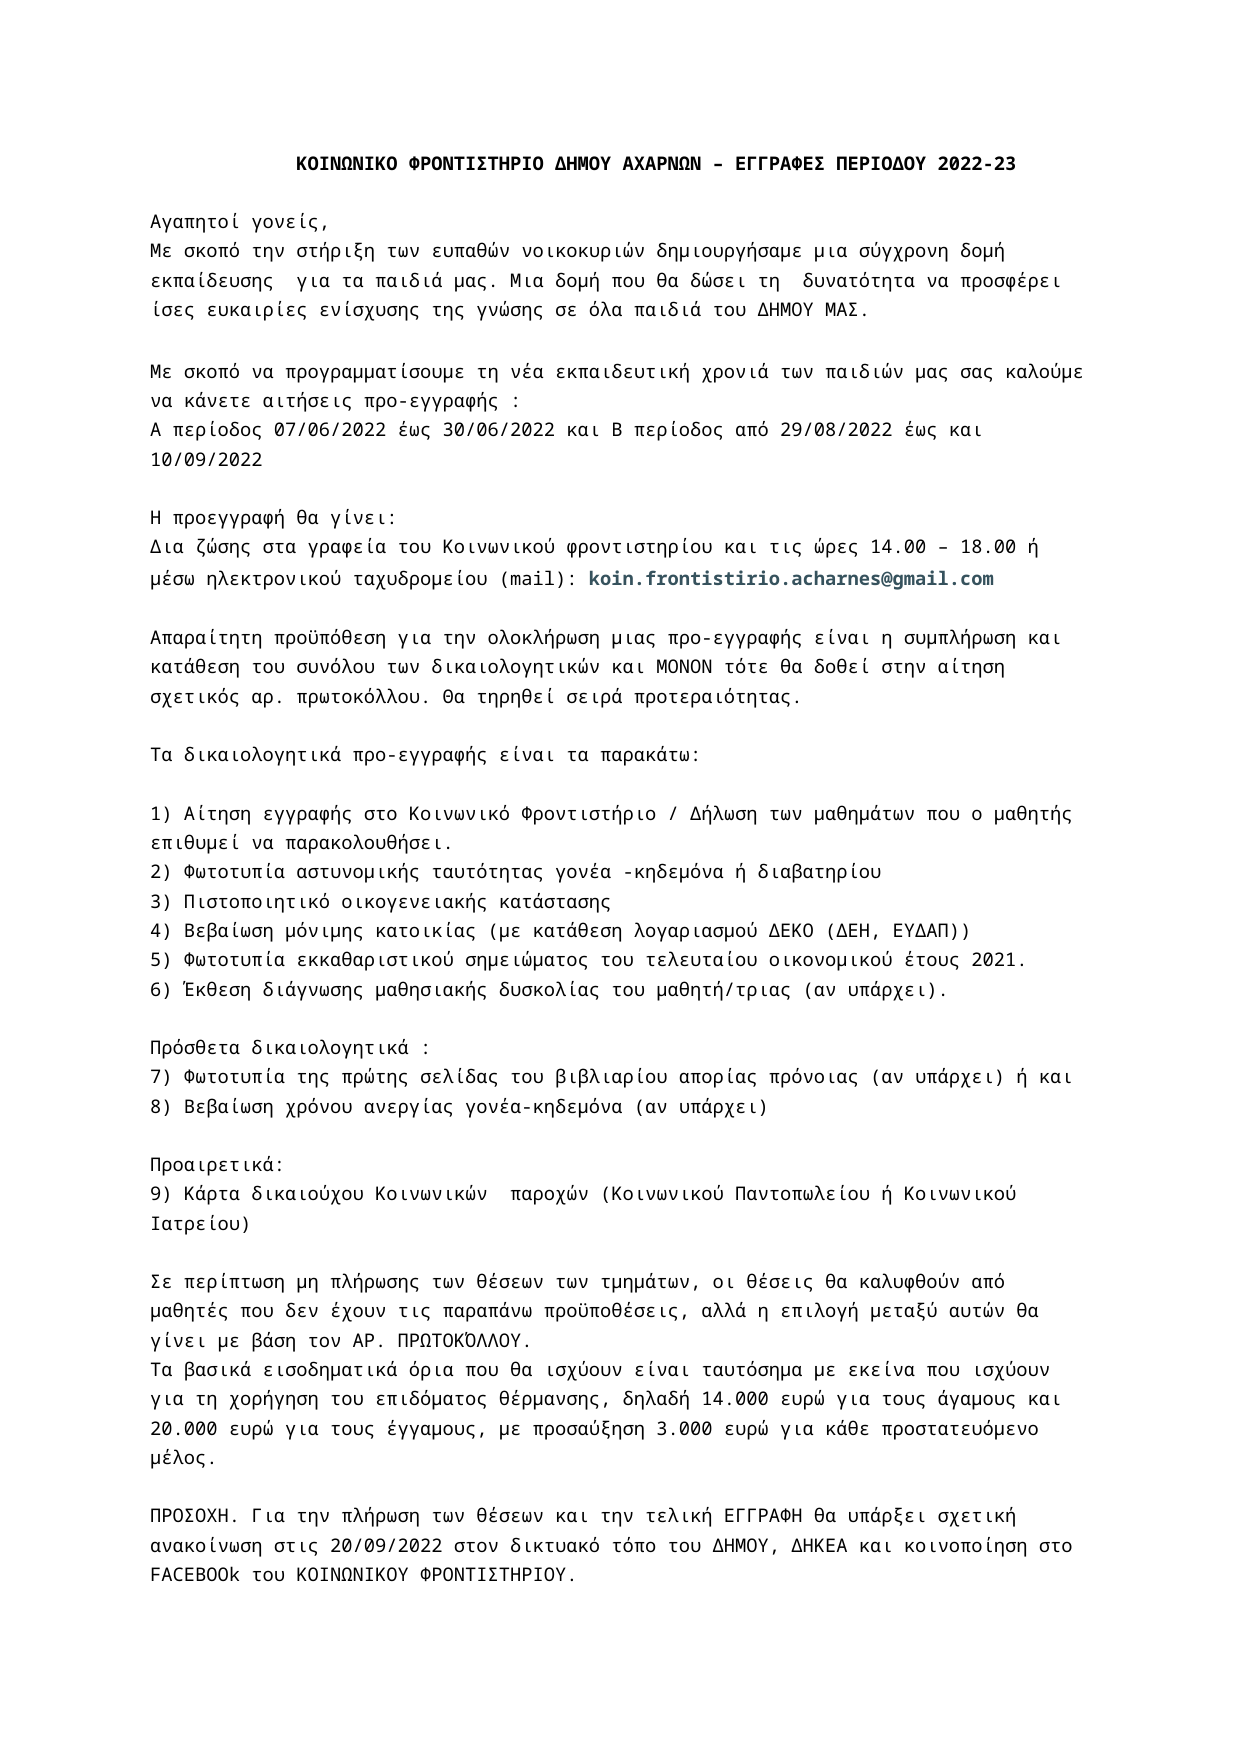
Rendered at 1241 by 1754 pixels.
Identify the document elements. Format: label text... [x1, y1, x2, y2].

text Με σκοπό να προγραμματίσουμε τη νέα εκπαιδευτική χρονιά των παιδιών μας σας καλούμε να κάνετε αιτήσεις προ-εγγραφής : A περίοδος 07/06/2022 έως 30/06/2022 και Β περίοδος από 29/08/2022 έως και 10/09/2022 Η προεγγραφή θα γίνει: Δια ζώσης στα γραφεία του Κοινωνικού φροντιστηρίου και τις ώρες 14.00 – 18.00 ή μέσω ηλεκτρονικού ταχυδρομείου (mail): koin.frontistirio.acharnes@gmail.com Απαραίτητη προϋπόθεση για την ολοκλήρωση μιας προ-εγγραφής είναι η συμπλήρωση και κατάθεση του συνόλου των δικαιολογητικών και ΜΟΝΟΝ τότε θα δοθεί στην αίτηση σχετικός αρ. πρωτοκόλλου. Θα τηρηθεί σειρά προτεραιότητας. Τα δικαιολογητικά προ-εγγραφής είναι τα παρακάτω: 1) Αίτηση εγγραφής στο Κοινωνικό Φροντιστήριο / Δήλωση των μαθημάτων που ο μαθητής επιθυμεί να παρακολουθήσει. 2) Φωτοτυπία αστυνομικής ταυτότητας γονέα -κηδεμόνα ή διαβατηρίου 3) Πιστοποιητικό οικογενειακής κατάστασης 4) Βεβαίωση μόνιμης κατοικίας (με κατάθεση λογαριασμού ΔΕΚΟ (ΔΕΗ, ΕΥΔΑΠ)) 5) Φωτοτυπία εκκαθαριστικού σημειώματος του τελευταίου οικονομικού έτους 2021. 6) Έκθεση διάγνωσης μαθησιακής δυσκολίας του μαθητή/τριας (αν υπάρχει). Πρόσθετα δικαιολογητικά : 7) Φωτοτυπία της πρώτης σελίδας του βιβλιαρίου απορίας πρόνοιας (αν υπάρχει) ή και 8) Βεβαίωση χρόνου ανεργίας γονέα-κηδεμόνα (αν υπάρχει) Προαιρετικά: 9) Κάρτα δικαιούχου Κοινωνικών παροχών (Κοινωνικού Παντοπωλείου ή Κοινωνικού Ιατρείου) Σε περίπτωση μη πλήρωσης των θέσεων των τμημάτων, οι θέσεις θα καλυφθούν από μαθητές που δεν έχουν τις παραπάνω προϋποθέσεις, αλλά η επιλογή μεταξύ αυτών θα γίνει με βάση τον ΑΡ. ΠΡΩΤΟΚΌΛΛΟΥ. Τα βασικά εισοδηματικά όρια που θα ισχύουν είναι ταυτόσημα με εκείνα που ισχύουν για τη χορήγηση του επιδόματος θέρμανσης, δηλαδή 14.000 ευρώ για τους άγαμους και 20.000 ευρώ για τους έγγαμους, με προσαύξηση 3.000 ευρώ για κάθε προστατευόμενο μέλος. ΠΡΟΣΟΧΗ. Για την πλήρωση των θέσεων και την τελική ΕΓΓΡΑΦΗ θα υπάρξει σχετική ανακοίνωση στις 20/09/2022 στον δικτυακό τόπο του ΔΗΜΟΥ, ΔΗΚΕΑ και κοινοποίηση στο FACEBOOk του ΚΟΙΝΩΝΙΚΟΥ ΦΡΟΝΤΙΣΤΗΡΙΟΥ. [150, 358, 1090, 1587]
text ΚΟΙΝΩΝΙΚΟ ΦΡΟΝΤΙΣΤΗΡΙΟ ΔΗΜΟΥ ΑΧΑΡΝΩΝ – ΕΓΓΡΑΦΕΣ ΠΕΡΙΟΔΟΥ 2022-23 Αγαπητοί γονείς, Με σκοπό την στήριξη των ευπαθών νοικοκυριών δημιουργήσαμε μια σύγχρονη δομή εκπαίδευσης για τα παιδιά μας. Μια δομή που θα δώσει τη δυνατότητα να προσφέρει ίσες ευκαιρίες ενίσχυσης της γνώσης σε όλα παιδιά του ΔΗΜΟΥ ΜΑΣ. [150, 150, 1090, 354]
